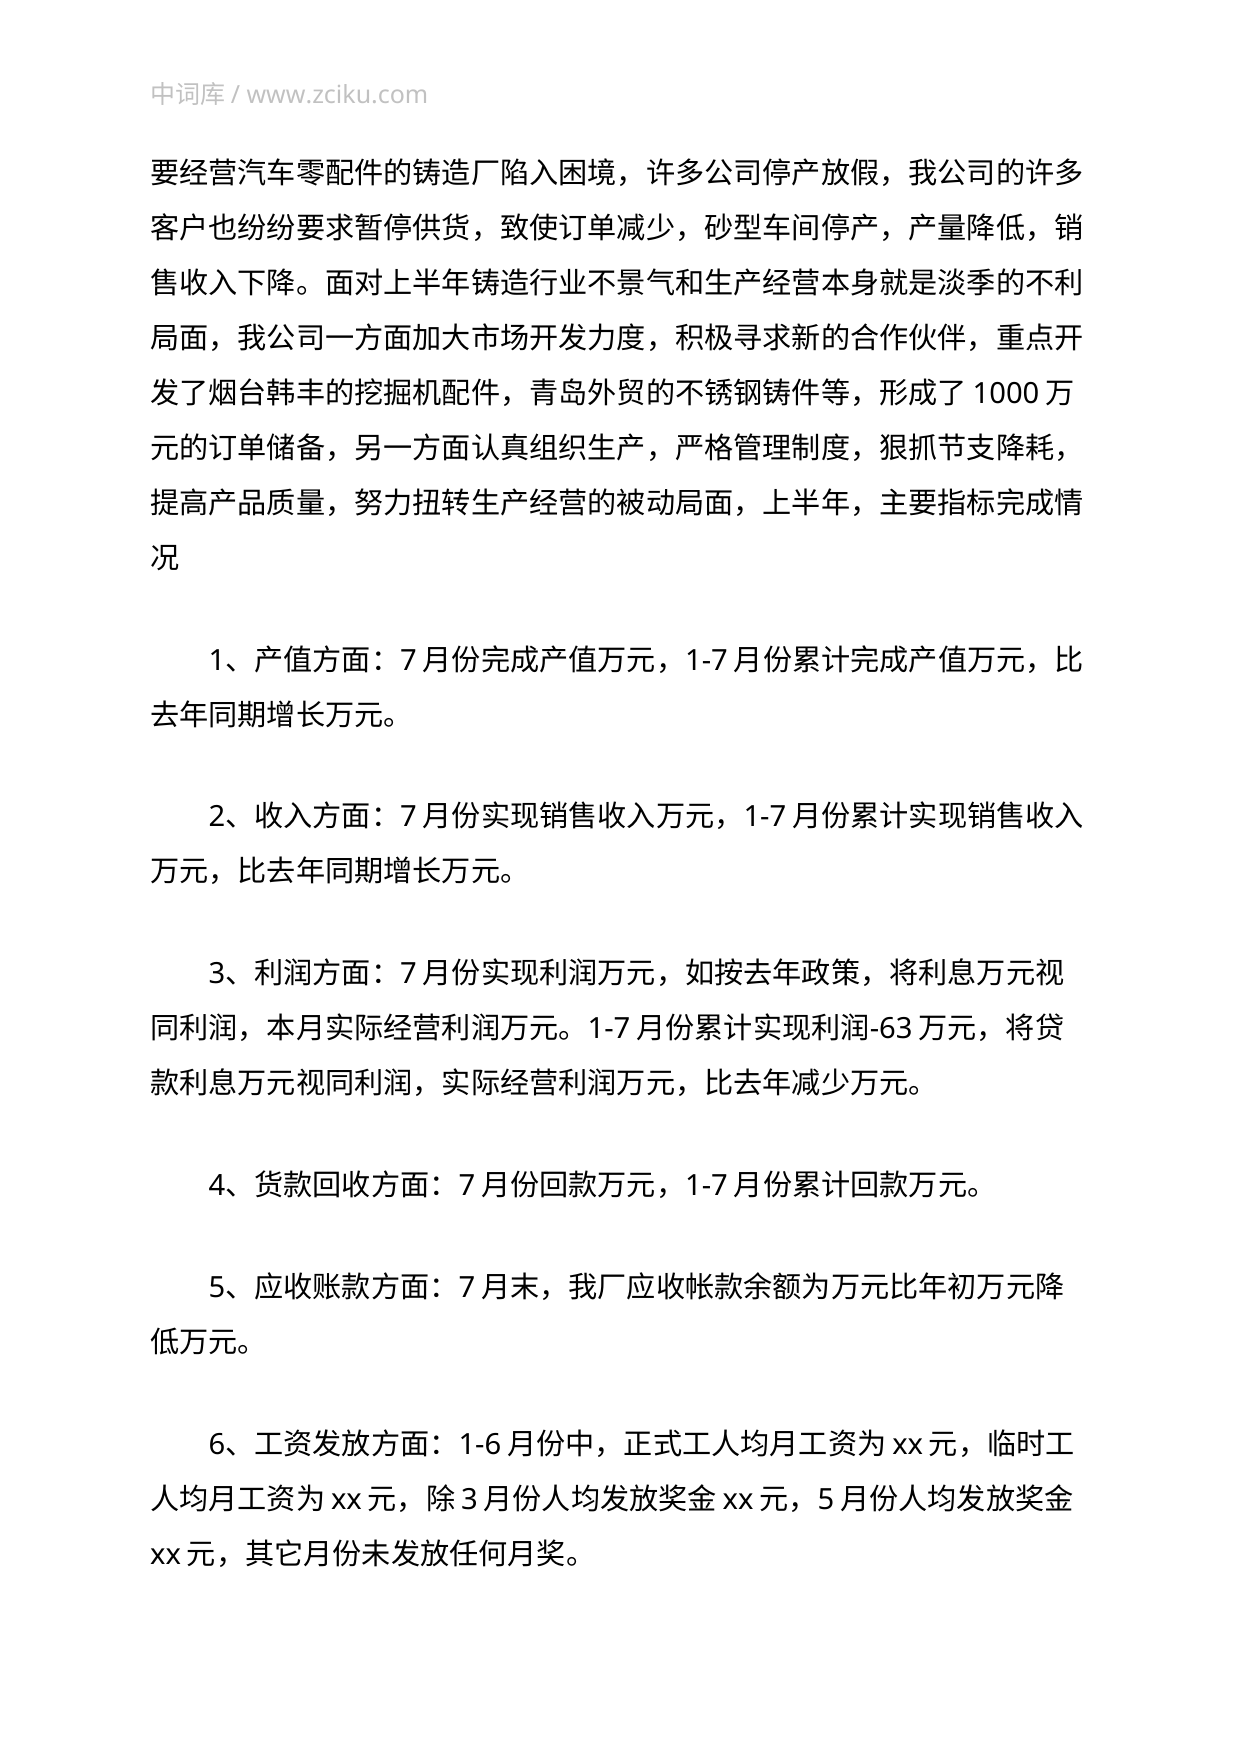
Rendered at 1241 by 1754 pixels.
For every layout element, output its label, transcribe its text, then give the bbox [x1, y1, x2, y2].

text 3、利润方面：7月份实现利润万元，如按去年政策，将利息万元视同利润，本月实际经营利润万元。1-7月份累计实现利润-63万元，将贷款利息万元视同利润，实际经营利润万元，比去年减少万元。 [150, 950, 1090, 1102]
text 6、工资发放方面：1-6月份中，正式工人均月工资为xx元，临时工人均月工资为xx元，除3月份人均发放奖金xx元，5月份人均发放奖金xx元，其它月份未发放任何月奖。 [150, 1420, 1090, 1573]
text 1、产值方面：7月份完成产值万元，1-7月份累计完成产值万元，比去年同期增长万元。 [150, 636, 1090, 733]
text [150, 150, 1090, 577]
text 4、货款回收方面：7月份回款万元，1-7月份累计回款万元。 [150, 1161, 1090, 1204]
text 5、应收账款方面：7月末，我厂应收帐款余额为万元比年初万元降低万元。 [150, 1263, 1090, 1361]
text 2、收入方面：7月份实现销售收入万元，1-7月份累计实现销售收入万元，比去年同期增长万元。 [150, 793, 1090, 890]
